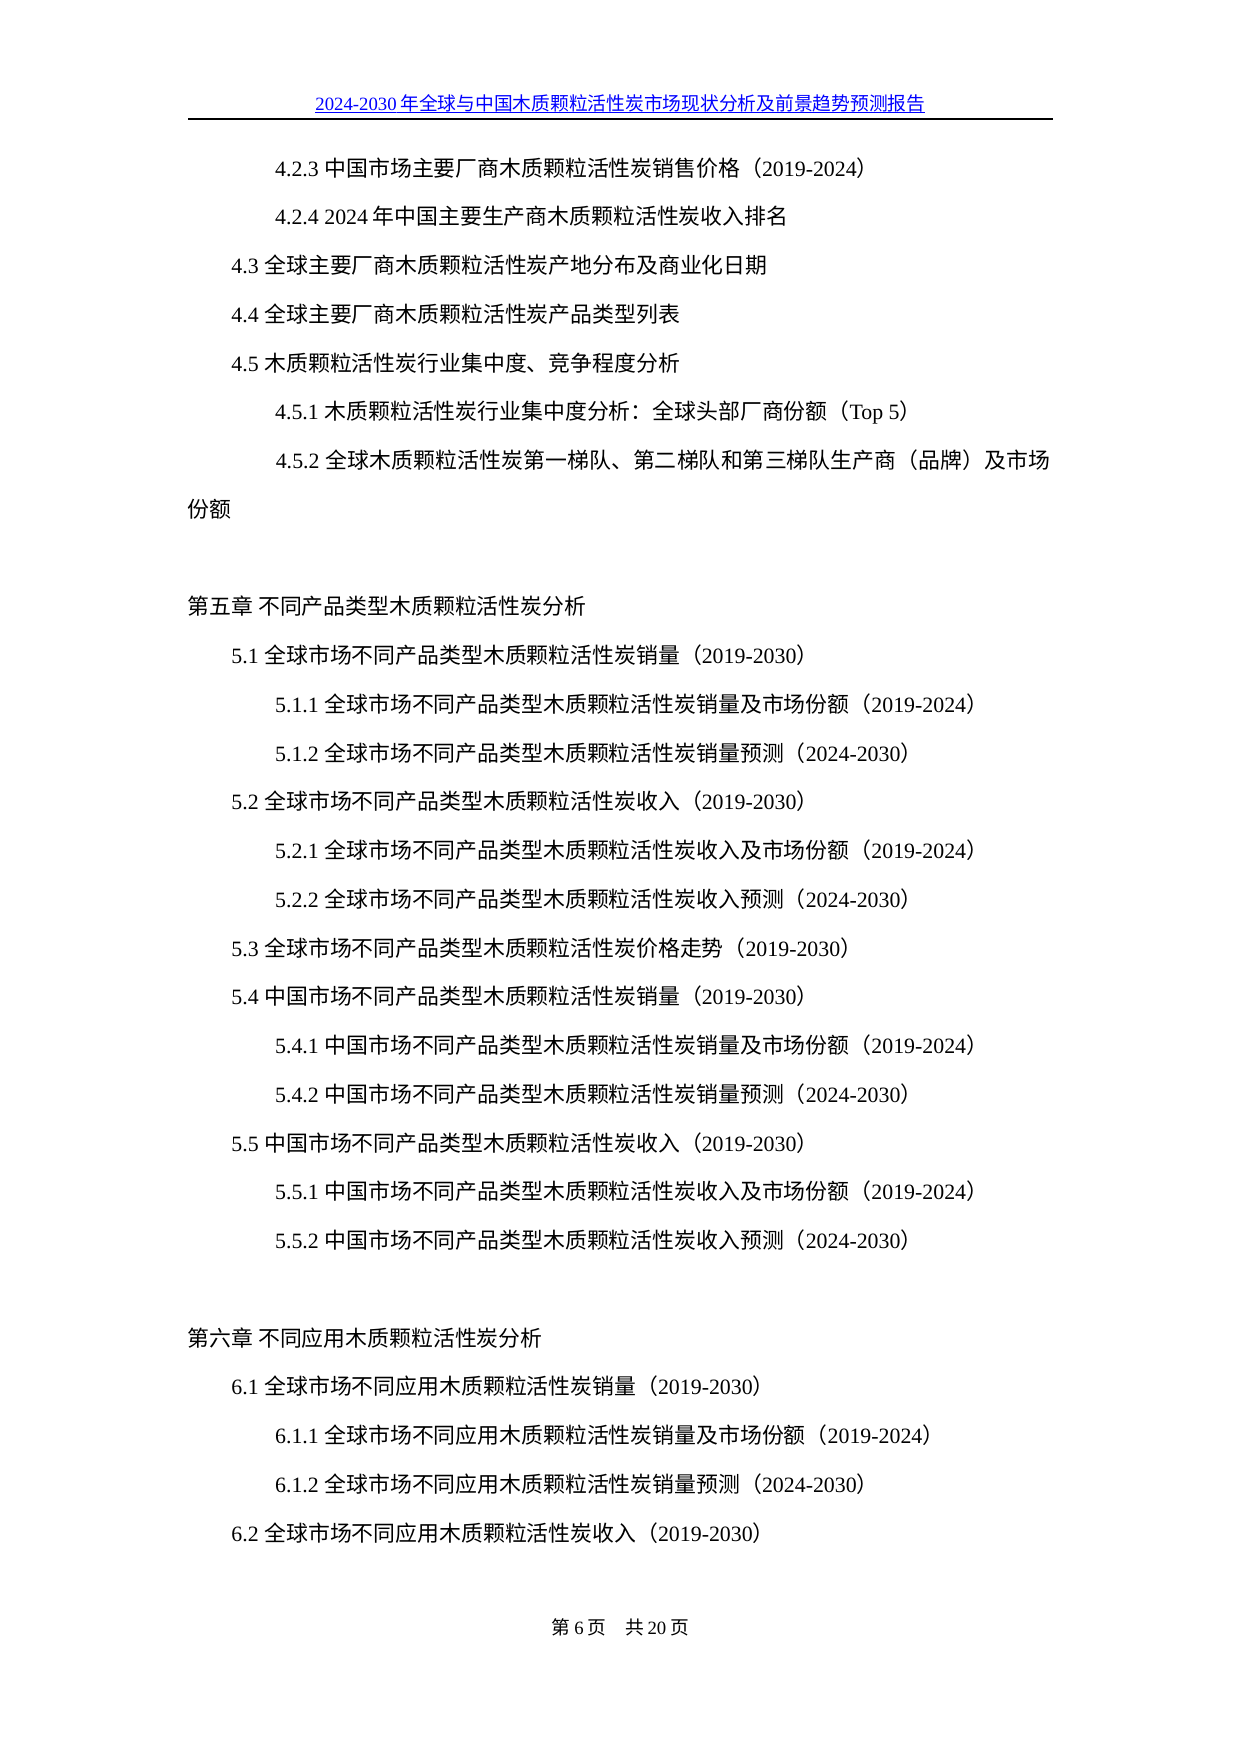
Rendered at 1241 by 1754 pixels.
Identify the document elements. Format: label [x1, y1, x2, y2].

text [187, 150, 1053, 1548]
